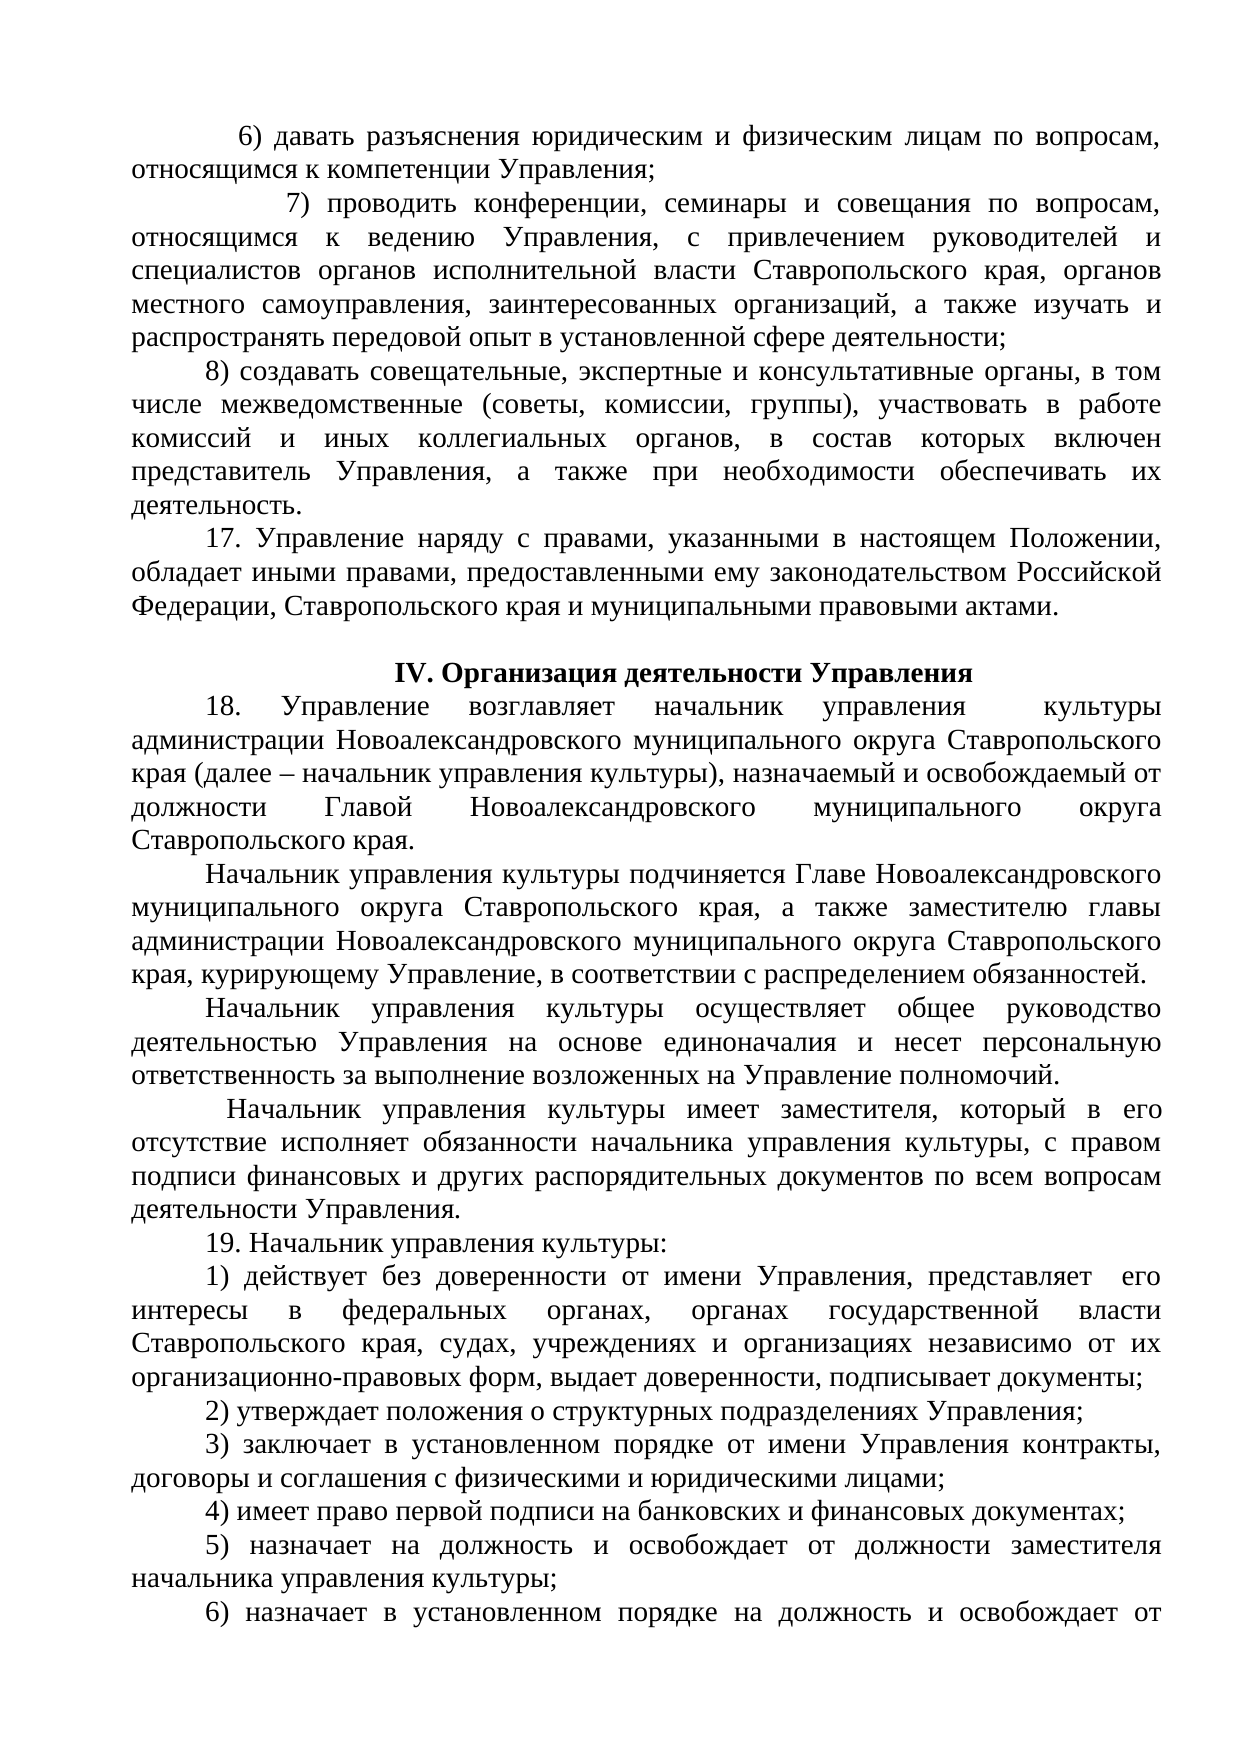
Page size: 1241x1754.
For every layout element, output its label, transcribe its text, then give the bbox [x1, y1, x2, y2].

text 18. Управление возглавляет начальник управления культуры администрации Новоалександровского муниципального округа Ставропольского края (далее – начальник управления культуры), назначаемый и освобождаемый от должности Главой Новоалександровского муниципального округа Ставропольского края. [131, 688, 1162, 856]
text 3) заключает в установленном порядке от имени Управления контракты, договоры и соглашения с физическими и юридическими лицами; [131, 1426, 1162, 1493]
text 5) назначает на должность и освобождает от должности заместителя начальника управления культуры; [131, 1527, 1162, 1594]
text 19. Начальник управления культуры: [131, 1225, 1162, 1258]
text 17. Управление наряду с правами, указанными в настоящем Положении, обладает иными правами, предоставленными ему законодательством Российской Федерации, Ставропольского края и муниципальными правовыми актами. [131, 521, 1162, 621]
text 4) имеет право первой подписи на банковских и финансовых документах; [131, 1493, 1162, 1527]
text Начальник управления культуры имеет заместителя, который в его отсутствие исполняет обязанности начальника управления культуры, с правом подписи финансовых и других распорядительных документов по всем вопросам деятельности Управления. [131, 1091, 1162, 1225]
text 2) утверждает положения о структурных подразделениях Управления; [131, 1393, 1162, 1426]
text Начальник управления культуры осуществляет общее руководство деятельностью Управления на основе единоначалия и несет персональную ответственность за выполнение возложенных на Управление полномочий. [131, 990, 1162, 1091]
text Начальник управления культуры подчиняется Главе Новоалександровского муниципального округа Ставропольского края, а также заместителю главы администрации Новоалександровского муниципального округа Ставропольского края, курирующему Управление, в соответствии с распределением обязанностей. [131, 856, 1162, 990]
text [131, 1594, 1162, 1627]
text 8) создавать совещательные, экспертные и консультативные органы, в том числе межведомственные (советы, комиссии, группы), участвовать в работе комиссий и иных коллегиальных органов, в состав которых включен представитель Управления, а также при необходимости обеспечивать их деятельность. [131, 353, 1162, 521]
text 6) давать разъяснения юридическим и физическим лицам по вопросам, относящимся к компетенции Управления; [131, 118, 1162, 185]
text IV. Организация деятельности Управления [131, 655, 1162, 688]
text 1) действует без доверенности от имени Управления, представляет его интересы в федеральных органах, органах государственной власти Ставропольского края, судах, учреждениях и организациях независимо от их организационно-правовых форм, выдает доверенности, подписывает документы; [131, 1258, 1162, 1393]
text 7) проводить конференции, семинары и совещания по вопросам, относящимся к ведению Управления, с привлечением руководителей и специалистов органов исполнительной власти Ставропольского края, органов местного самоуправления, заинтересованных организаций, а также изучать и распространять передовой опыт в установленной сфере деятельности; [131, 185, 1162, 353]
